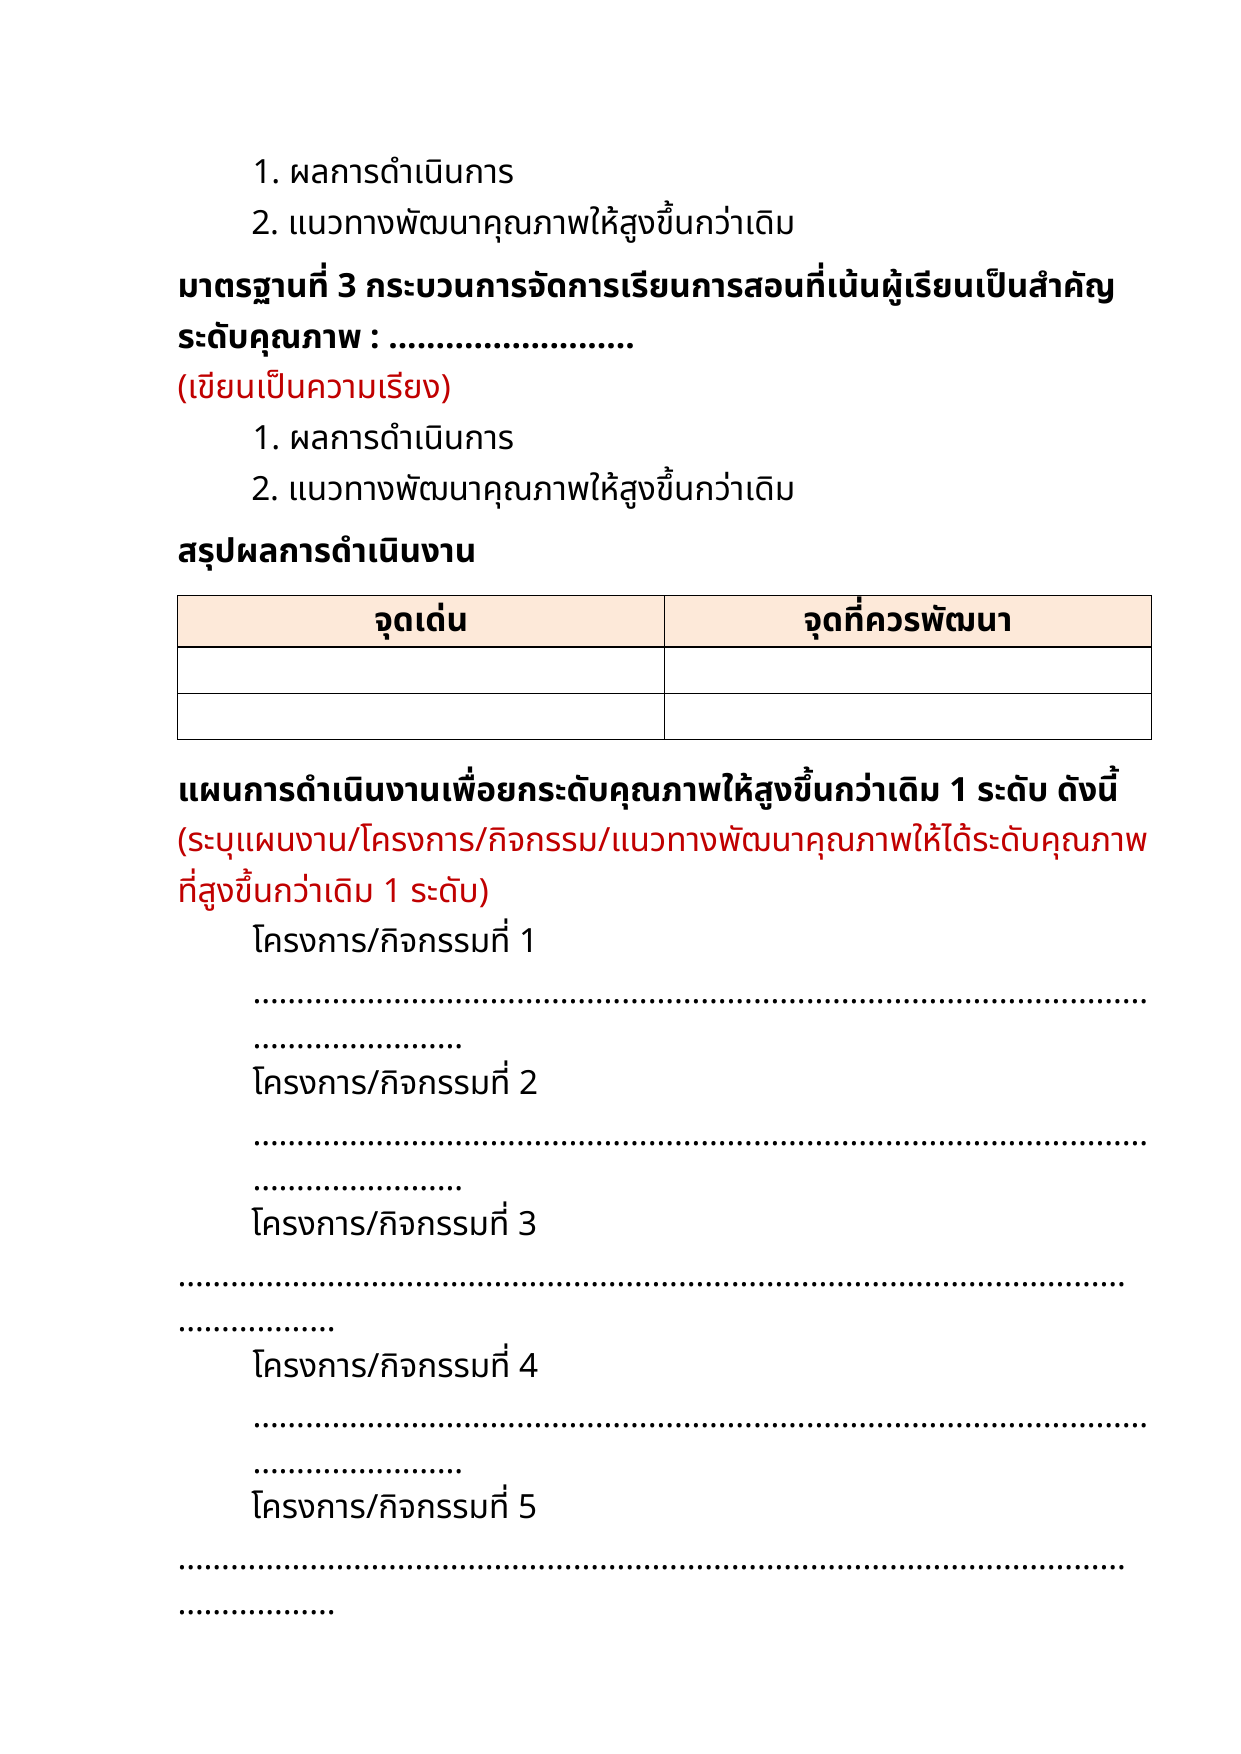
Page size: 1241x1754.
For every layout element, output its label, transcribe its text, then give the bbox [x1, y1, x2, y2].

table_cell [665, 648, 1151, 693]
text สรุปผลการดำเนินงาน [177, 527, 1152, 578]
text โครงการ/กิจกรรมที่ 4 ……………………………………………………………………………………………………………… [252, 1342, 1152, 1483]
text 1. ผลการดำเนินการ [177, 414, 1152, 464]
text 2. แนวทางพัฒนาคุณภาพให้สูงขึ้นกว่าเดิม [177, 464, 1152, 515]
table_header จุดเด่น [178, 596, 664, 646]
text 1. ผลการดำเนินการ [177, 148, 1152, 199]
table_cell [665, 694, 1151, 739]
table_cell [178, 694, 664, 739]
text โครงการ/กิจกรรมที่ 3 ……………………………………………………………………………………………………………… [177, 1200, 1152, 1342]
table_header จุดที่ควรพัฒนา [665, 596, 1151, 646]
text โครงการ/กิจกรรมที่ 1 ……………………………………………………………………………………………………………… โครงการ/กิจกรรมที่ 2 ……………………………………………………………………………………………………………… [252, 917, 1152, 1200]
table_cell [178, 648, 664, 693]
text แผนการดำเนินงานเพื่อยกระดับคุณภาพให้สูงขึ้นกว่าเดิม 1 ระดับ ดังนี้ [177, 765, 1152, 816]
text (เขียนเป็นความเรียง) [177, 363, 1152, 414]
text โครงการ/กิจกรรมที่ 5 ……………………………………………………………………………………………………………… [177, 1483, 1152, 1624]
text (ระบุแผนงาน/โครงการ/กิจกรรม/แนวทางพัฒนาคุณภาพให้ได้ระดับคุณภาพที่สูงขึ้นกว่าเดิม 1 ระดับ) [177, 816, 1152, 917]
text มาตรฐานที่ 3 กระบวนการจัดการเรียนการสอนที่เน้นผู้เรียนเป็นสำคัญ ระดับคุณภาพ : .......................... [177, 262, 1152, 363]
text 2. แนวทางพัฒนาคุณภาพให้สูงขึ้นกว่าเดิม [177, 199, 1152, 249]
